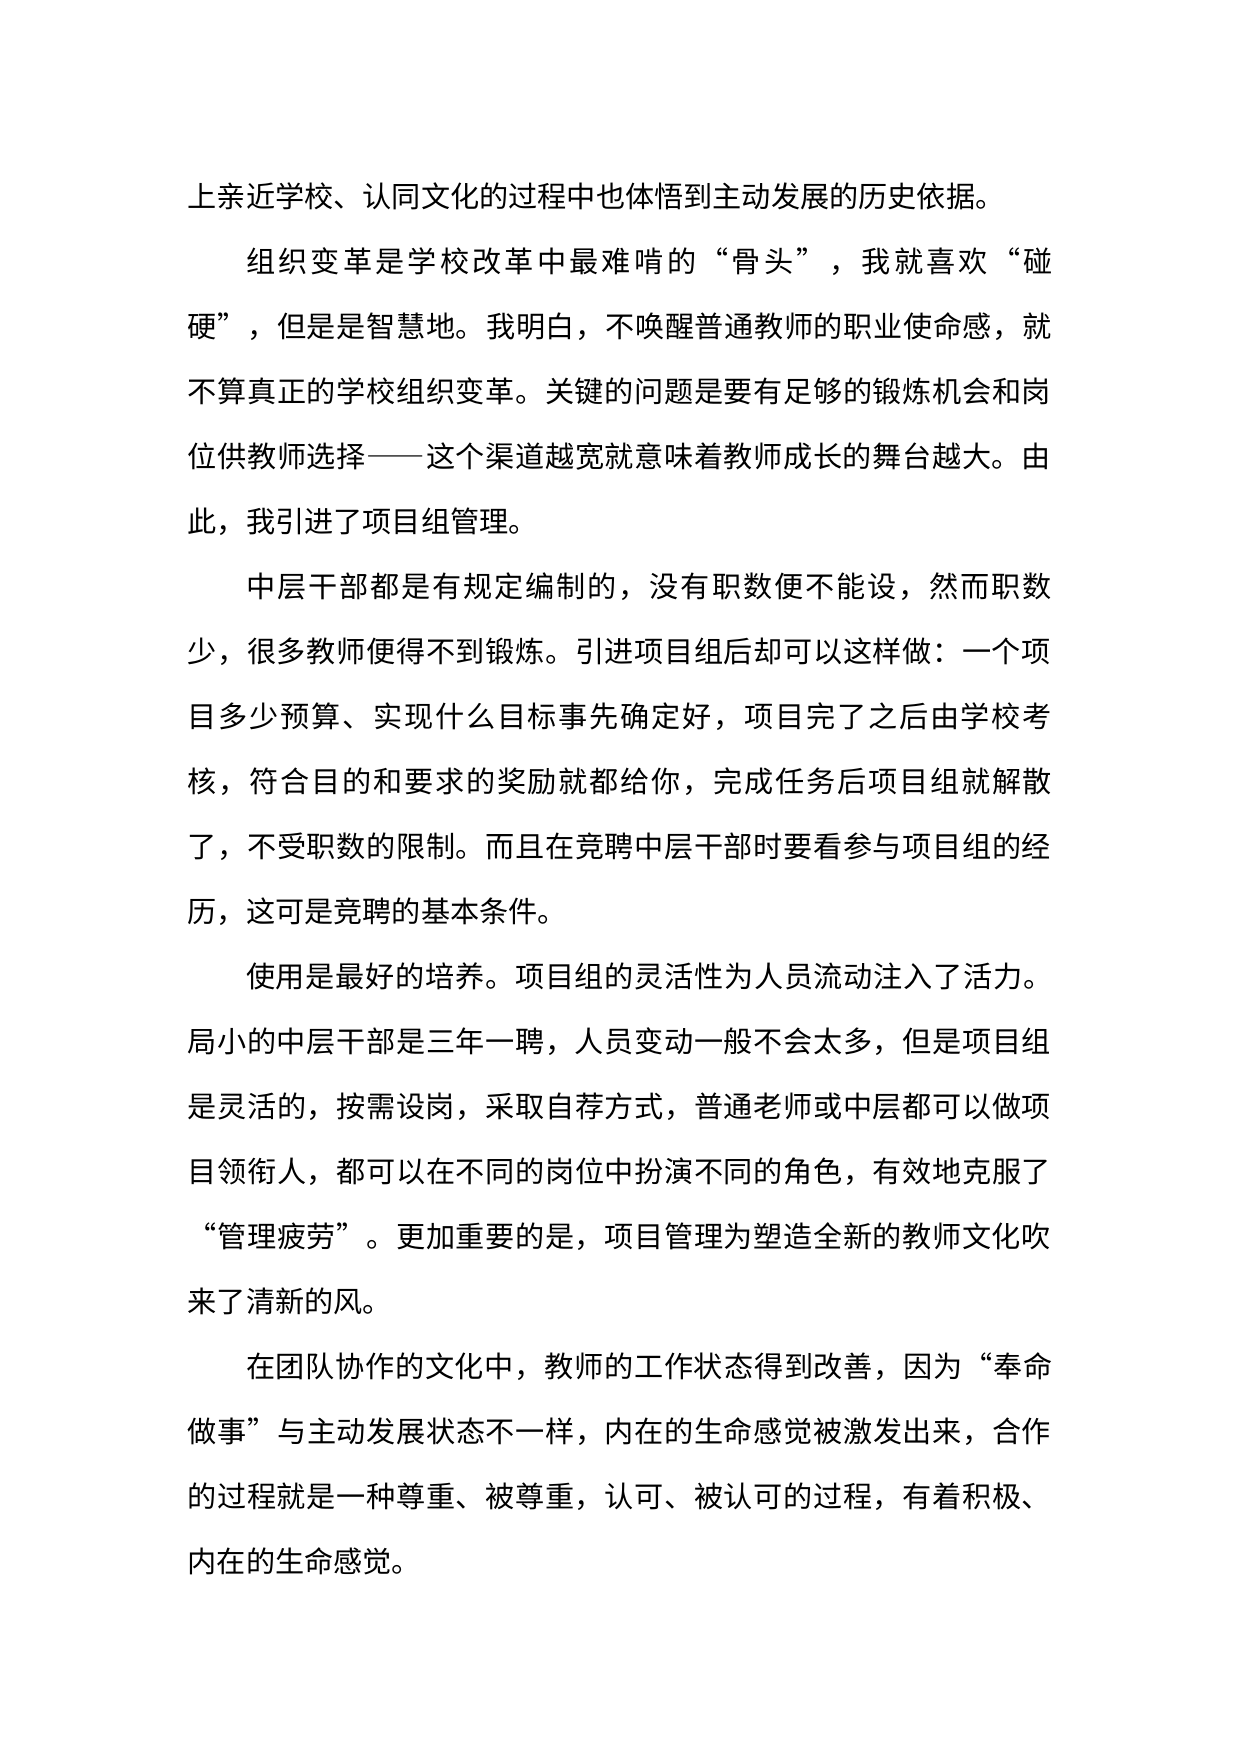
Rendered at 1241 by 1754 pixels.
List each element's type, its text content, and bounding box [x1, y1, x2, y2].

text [187, 162, 1053, 227]
text 中层干部都是有规定编制的，没有职数便不能设，然而职数少，很多教师便得不到锻炼。引进项目组后却可以这样做：一个项目多少预算、实现什么目标事先确定好，项目完了之后由学校考核，符合目的和要求的奖励就都给你，完成任务后项目组就解散了，不受职数的限制。而且在竞聘中层干部时要看参与项目组的经历，这可是竞聘的基本条件。 [187, 552, 1053, 942]
text 在团队协作的文化中，教师的工作状态得到改善，因为“奉命做事”与主动发展状态不一样，内在的生命感觉被激发出来，合作的过程就是一种尊重、被尊重，认可、被认可的过程，有着积极、内在的生命感觉。 [187, 1332, 1053, 1592]
text 使用是最好的培养。项目组的灵活性为人员流动注入了活力。局小的中层干部是三年一聘，人员变动一般不会太多，但是项目组是灵活的，按需设岗，采取自荐方式，普通老师或中层都可以做项目领衔人，都可以在不同的岗位中扮演不同的角色，有效地克服了“管理疲劳”。更加重要的是，项目管理为塑造全新的教师文化吹来了清新的风。 [187, 942, 1053, 1332]
text 组织变革是学校改革中最难啃的“骨头”，我就喜欢“碰硬”，但是是智慧地。我明白，不唤醒普通教师的职业使命感，就不算真正的学校组织变革。关键的问题是要有足够的锻炼机会和岗位供教师选择——这个渠道越宽就意味着教师成长的舞台越大。由此，我引进了项目组管理。 [187, 227, 1053, 552]
